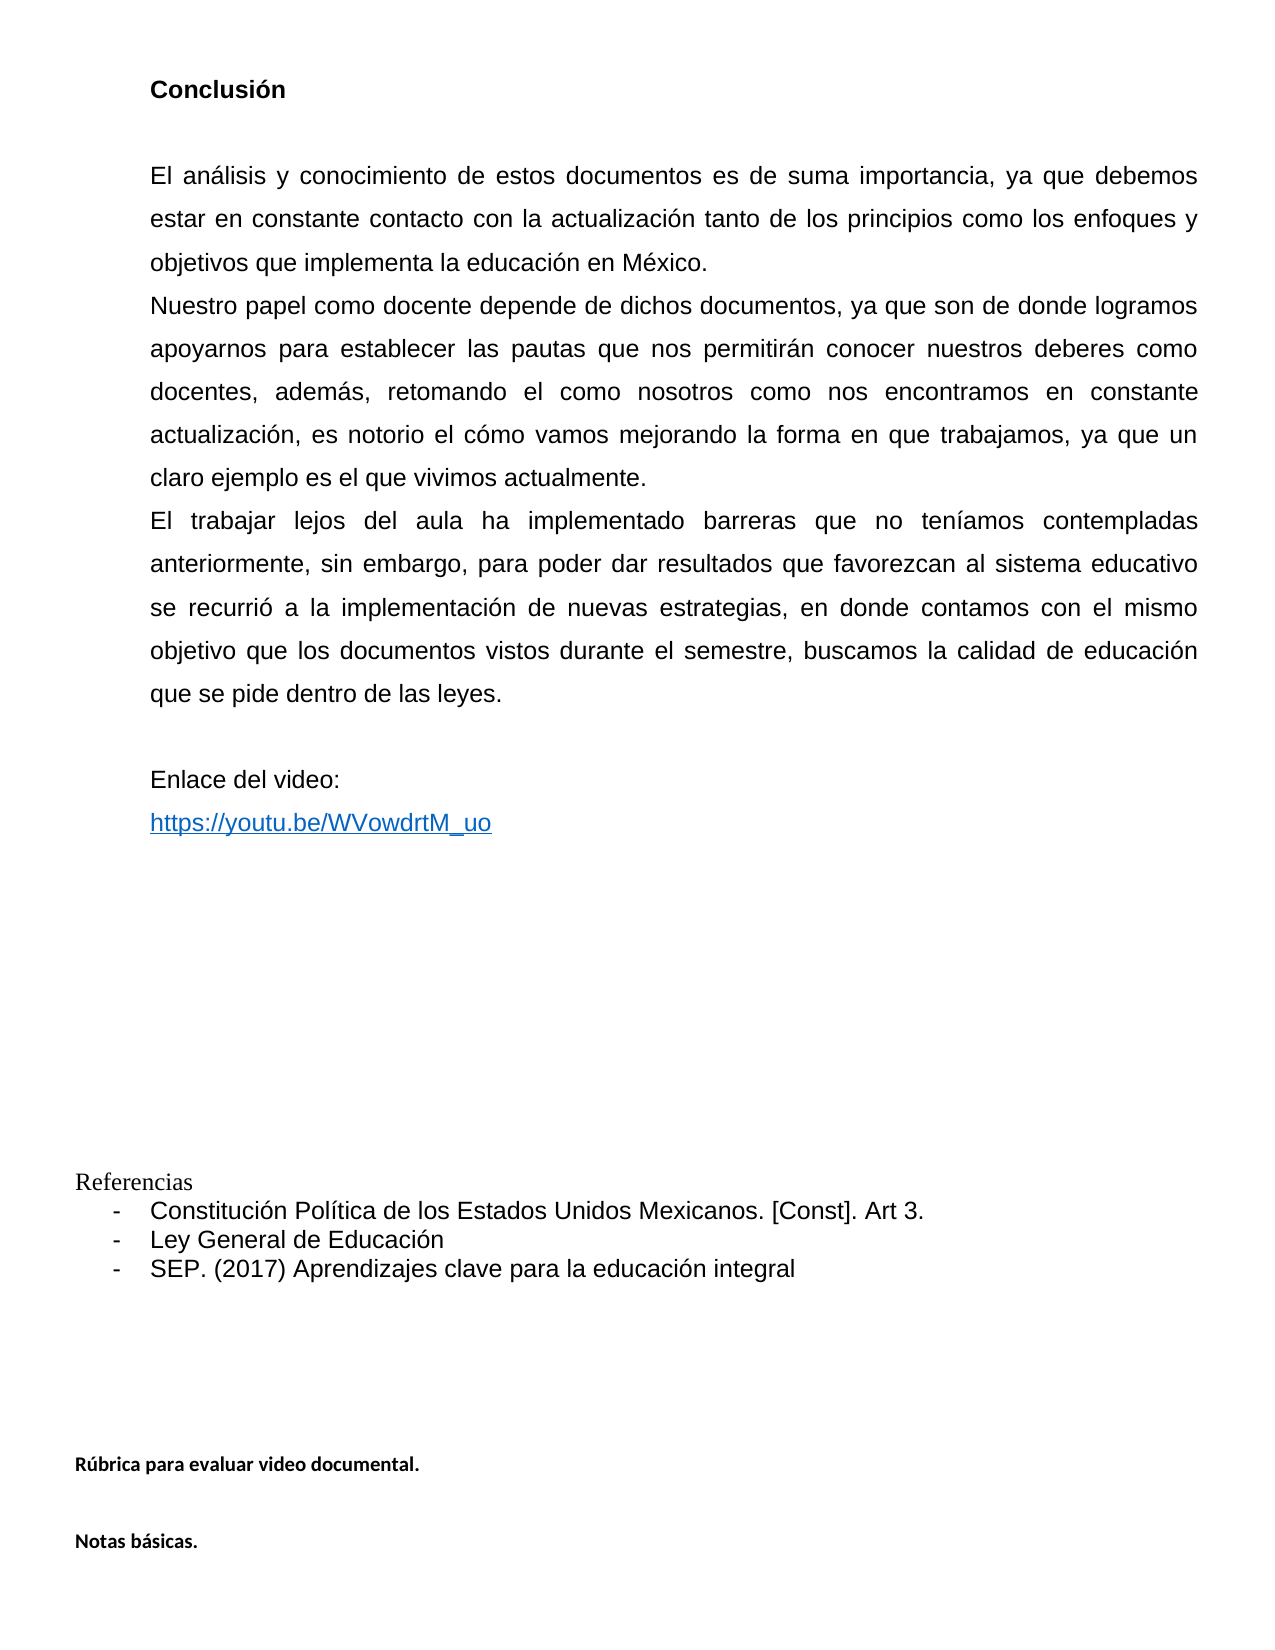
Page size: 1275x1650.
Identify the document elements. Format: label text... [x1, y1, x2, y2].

text Enlace del video: [150, 765, 1200, 794]
text Notas básicas. [75, 1528, 1200, 1553]
text https://youtu.be/WVowdrtM_uo [150, 808, 1200, 837]
list Ley General de Educación [112, 1225, 1200, 1254]
text Conclusión [150, 75, 1200, 104]
list SEP. (2017) Aprendizajes clave para la educación integral [112, 1254, 1200, 1282]
text El trabajar lejos del aula ha implementado barreras que no teníamos contempladas anteriormente, sin embargo, para poder dar resultados que favorezcan al sistema educativo se recurrió a la implementación de nuevas estrategias, en donde contamos con el mismo objetivo que los documentos vistos durante el semestre, buscamos la calidad de educación que se pide dentro de las leyes. [150, 506, 1200, 707]
text Referencias [75, 1167, 1200, 1196]
text El análisis y conocimiento de estos documentos es de suma importancia, ya que debemos estar en constante contacto con la actualización tanto de los principios como los enfoques y objetivos que implementa la educación en México. [150, 161, 1200, 276]
text Nuestro papel como docente depende de dichos documentos, ya que son de donde logramos apoyarnos para establecer las pautas que nos permitirán conocer nuestros deberes como docentes, además, retomando el como nosotros como nos encontramos en constante actualización, es notorio el cómo vamos mejorando la forma en que trabajamos, ya que un claro ejemplo es el que vivimos actualmente. [150, 291, 1200, 492]
text Rúbrica para evaluar video documental. [75, 1452, 1200, 1477]
list Constitución Política de los Estados Unidos Mexicanos. [Const]. Art 3. [112, 1196, 1200, 1225]
